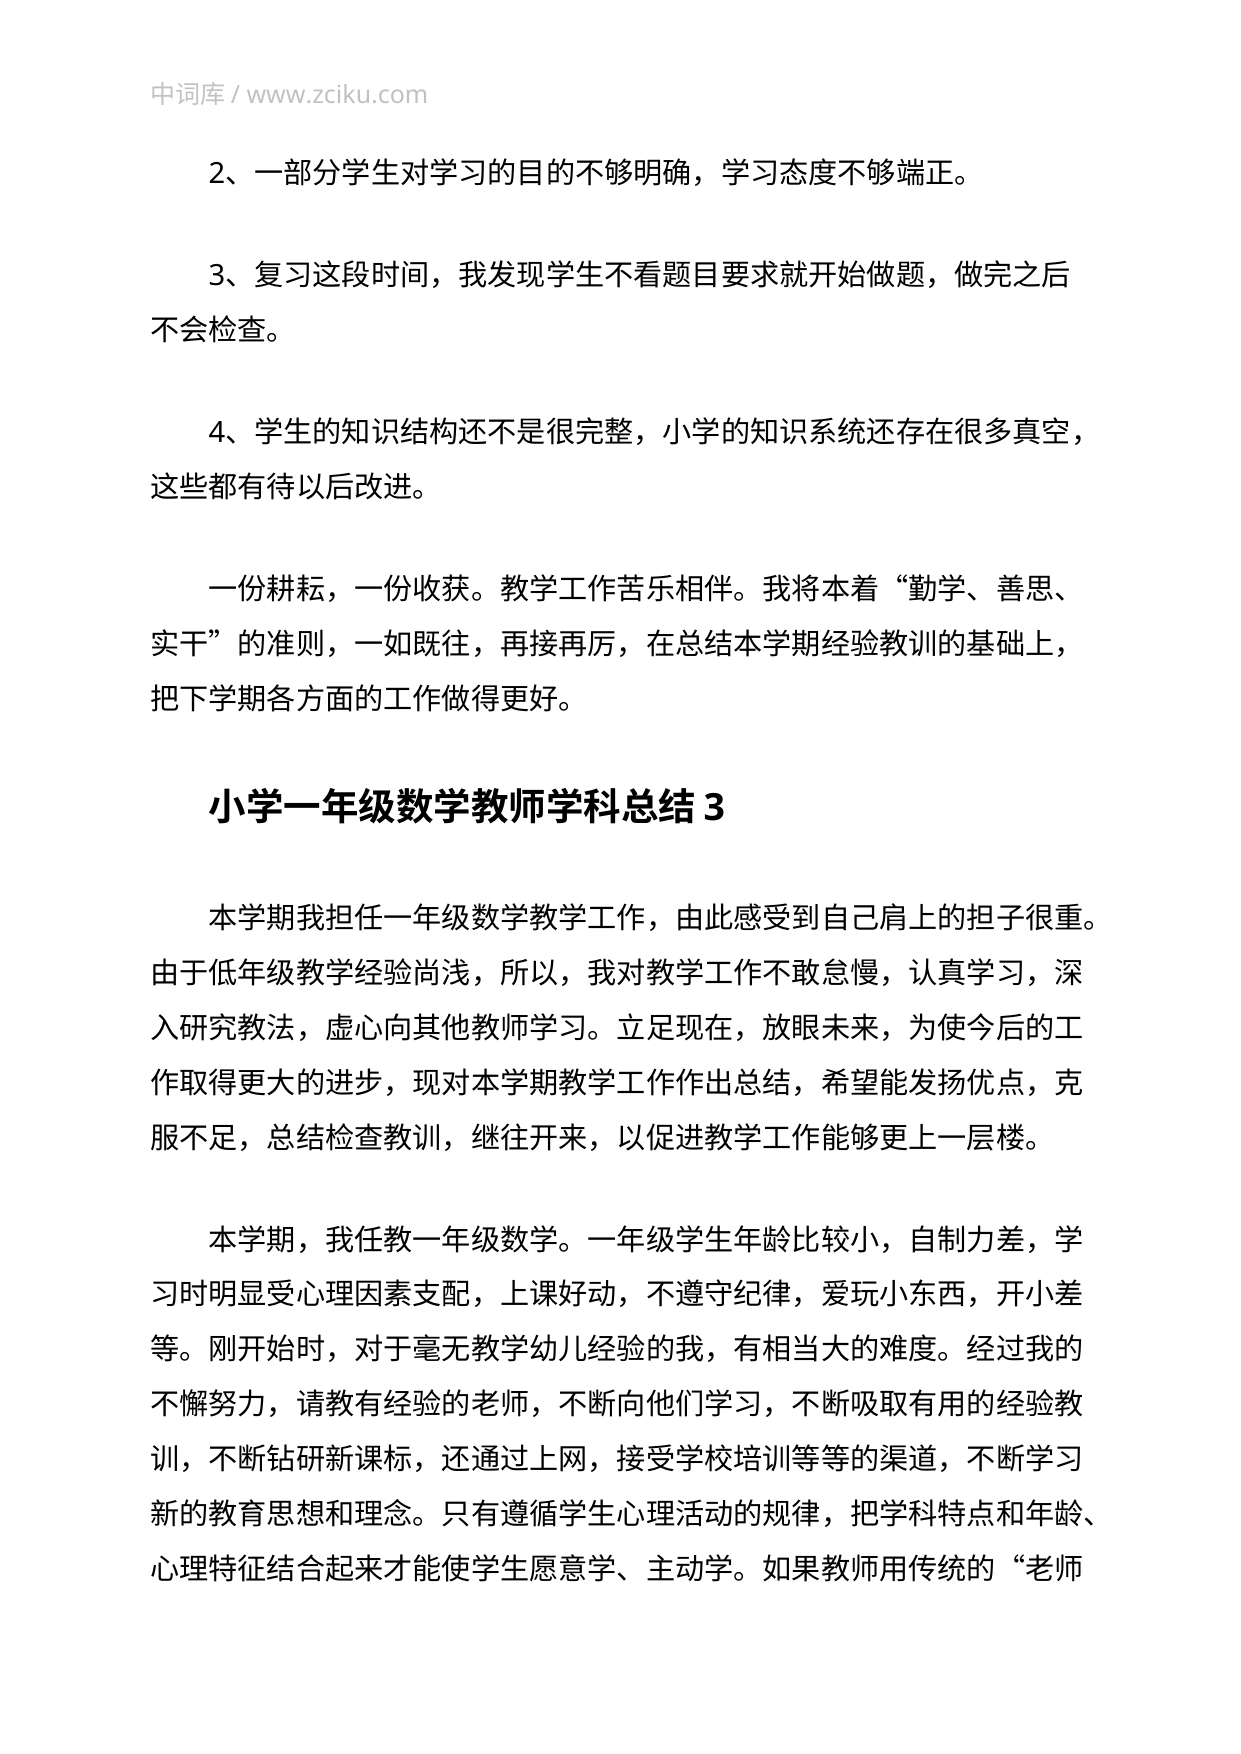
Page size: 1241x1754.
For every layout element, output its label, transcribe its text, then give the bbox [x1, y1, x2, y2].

text 3、复习这段时间，我发现学生不看题目要求就开始做题，做完之后不会检查。 [150, 252, 1090, 349]
text 2、一部分学生对学习的目的不够明确，学习态度不够端正。 [150, 150, 1090, 192]
text 一份耕耘，一份收获。教学工作苦乐相伴。我将本着“勤学、善思、实干”的准则，一如既往，再接再厉，在总结本学期经验教训的基础上，把下学期各方面的工作做得更好。 [150, 566, 1090, 718]
text 小学一年级数学教师学科总结3 [150, 777, 1090, 832]
text 4、学生的知识结构还不是很完整，小学的知识系统还存在很多真空，这些都有待以后改进。 [150, 409, 1090, 506]
text 本学期我担任一年级数学教学工作，由此感受到自己肩上的担子很重。由于低年级教学经验尚浅，所以，我对教学工作不敢怠慢，认真学习，深入研究教法，虚心向其他教师学习。立足现在，放眼未来，为使今后的工作取得更大的进步，现对本学期教学工作作出总结，希望能发扬优点，克服不足，总结检查教训，继往开来，以促进教学工作能够更上一层楼。 [150, 895, 1090, 1157]
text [150, 1216, 1090, 1588]
